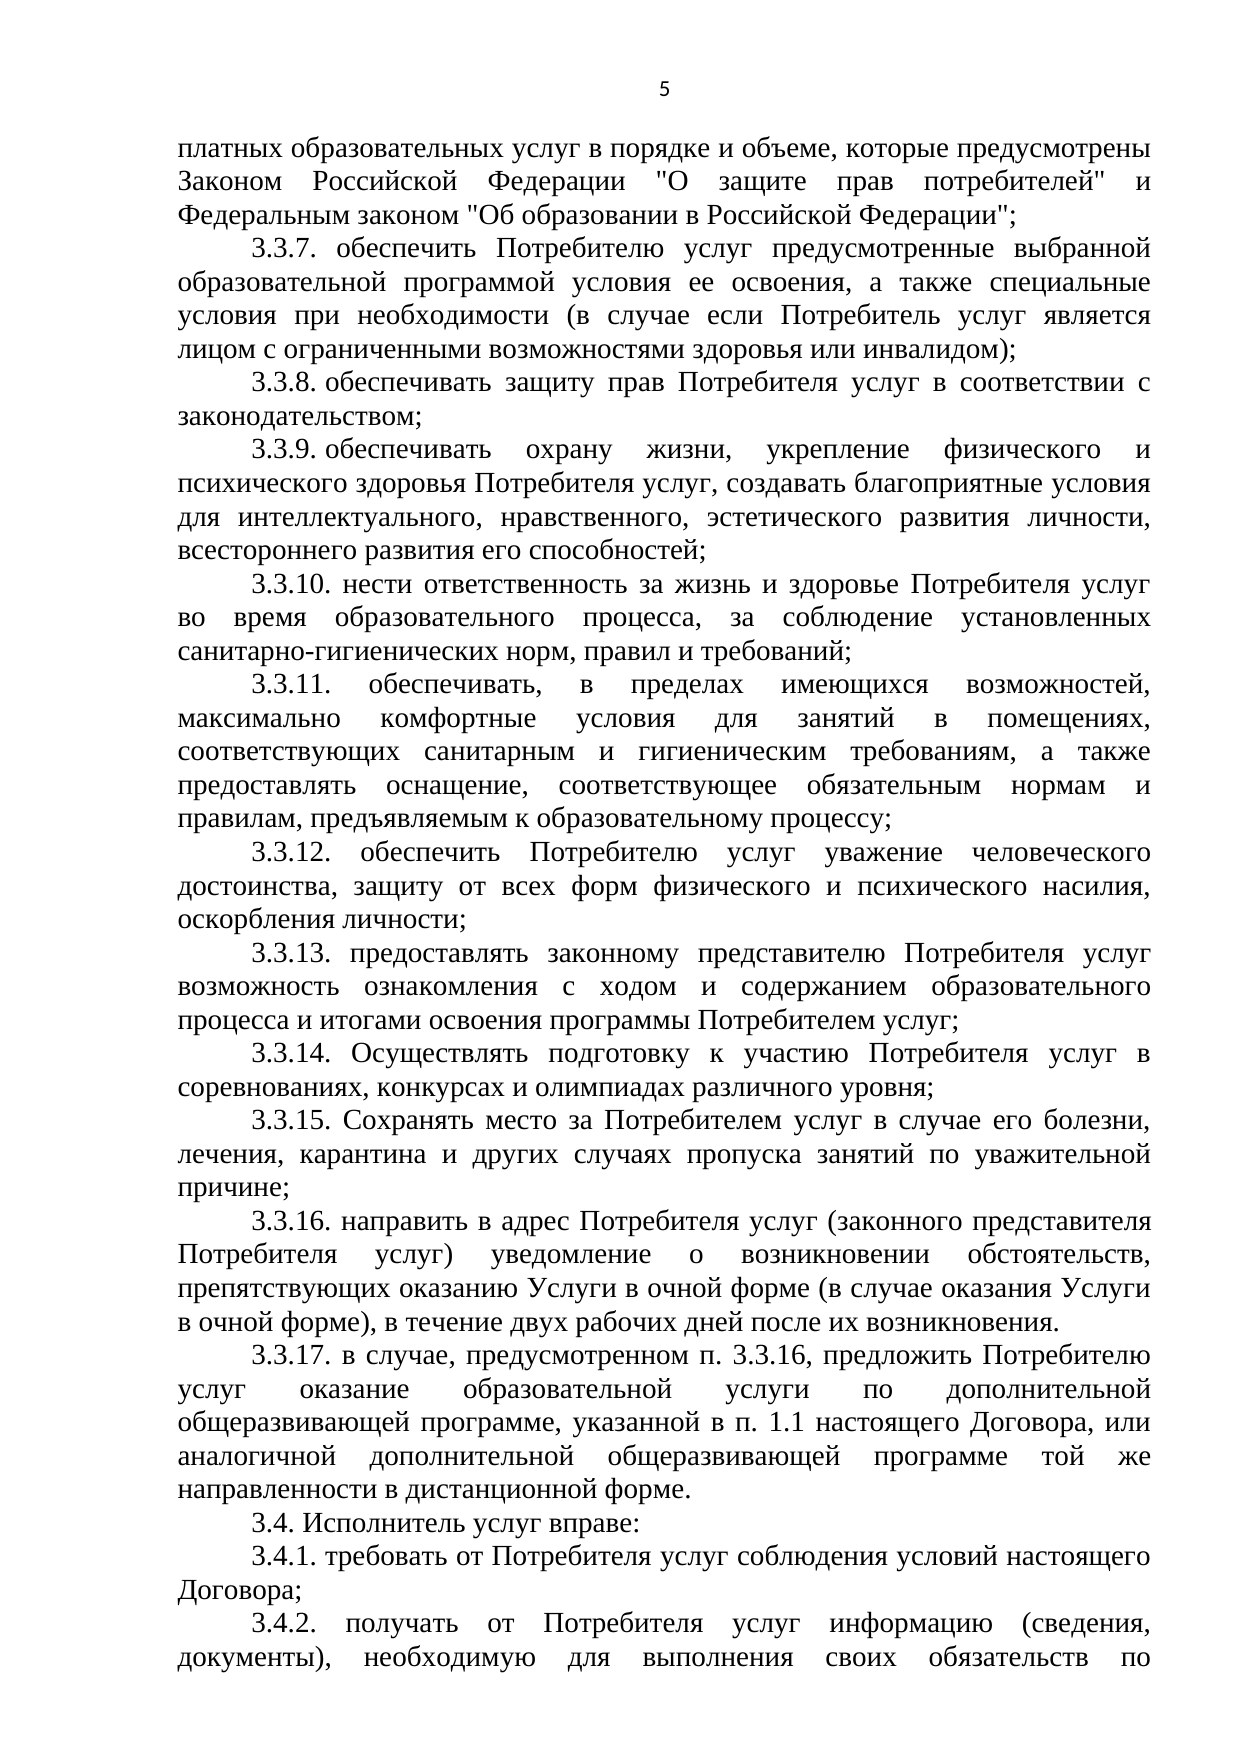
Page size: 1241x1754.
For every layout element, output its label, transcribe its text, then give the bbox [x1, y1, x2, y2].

text 3.3.13. предоставлять законному представителю Потребителя услуг возможность ознакомления с ходом и содержанием образовательного процесса и итогами освоения программы Потребителем услуг; [177, 935, 1152, 1035]
text 3.4. Исполнитель услуг вправе: [177, 1505, 1152, 1538]
text 3.3.8. обеспечивать защиту прав Потребителя услуг в соответствии с законодательством; [177, 364, 1152, 432]
text 3.3.12. обеспечить Потребителю услуг уважение человеческого достоинства, защиту от всех форм физического и психического насилия, оскорбления личности; [177, 834, 1152, 935]
text 3.3.16. направить в адрес Потребителя услуг (законного представителя Потребителя услуг) уведомление о возникновении обстоятельств, препятствующих оказанию Услуги в очной форме (в случае оказания Услуги в очной форме), в течение двух рабочих дней после их возникновения. [177, 1203, 1152, 1337]
text 3.3.17. в случае, предусмотренном п. 3.3.16, предложить Потребителю услуг оказание образовательной услуги по дополнительной общеразвивающей программе, указанной в п. 1.1 настоящего Договора, или аналогичной дополнительной общеразвивающей программе той же направленности в дистанционной форме. [177, 1337, 1152, 1505]
text 3.3.11. обеспечивать, в пределах имеющихся возможностей, максимально комфортные условия для занятий в помещениях, соответствующих санитарным и гигиеническим требованиям, а также предоставлять оснащение, соответствующее обязательным нормам и правилам, предъявляемым к образовательному процессу; [177, 666, 1152, 834]
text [177, 130, 1152, 230]
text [177, 1606, 1152, 1673]
text 3.3.10. нести ответственность за жизнь и здоровье Потребителя услуг во время образовательного процесса, за соблюдение установленных санитарно-гигиенических норм, правил и требований; [177, 566, 1152, 666]
text 3.3.15. Сохранять место за Потребителем услуг в случае его болезни, лечения, карантина и других случаях пропуска занятий по уважительной причине; [177, 1102, 1152, 1203]
text 3.3.9. обеспечивать охрану жизни, укрепление физического и психического здоровья Потребителя услуг, создавать благоприятные условия для интеллектуального, нравственного, эстетического развития личности, всестороннего развития его способностей; [177, 432, 1152, 566]
text 3.4.1. требовать от Потребителя услуг соблюдения условий настоящего Договора; [177, 1538, 1152, 1606]
text 3.3.7. обеспечить Потребителю услуг предусмотренные выбранной образовательной программой условия ее освоения, а также специальные условия при необходимости (в случае если Потребитель услуг является лицом с ограниченными возможностями здоровья или инвалидом); [177, 230, 1152, 364]
text 3.3.14. Осуществлять подготовку к участию Потребителя услуг в соревнованиях, конкурсах и олимпиадах различного уровня; [177, 1035, 1152, 1102]
